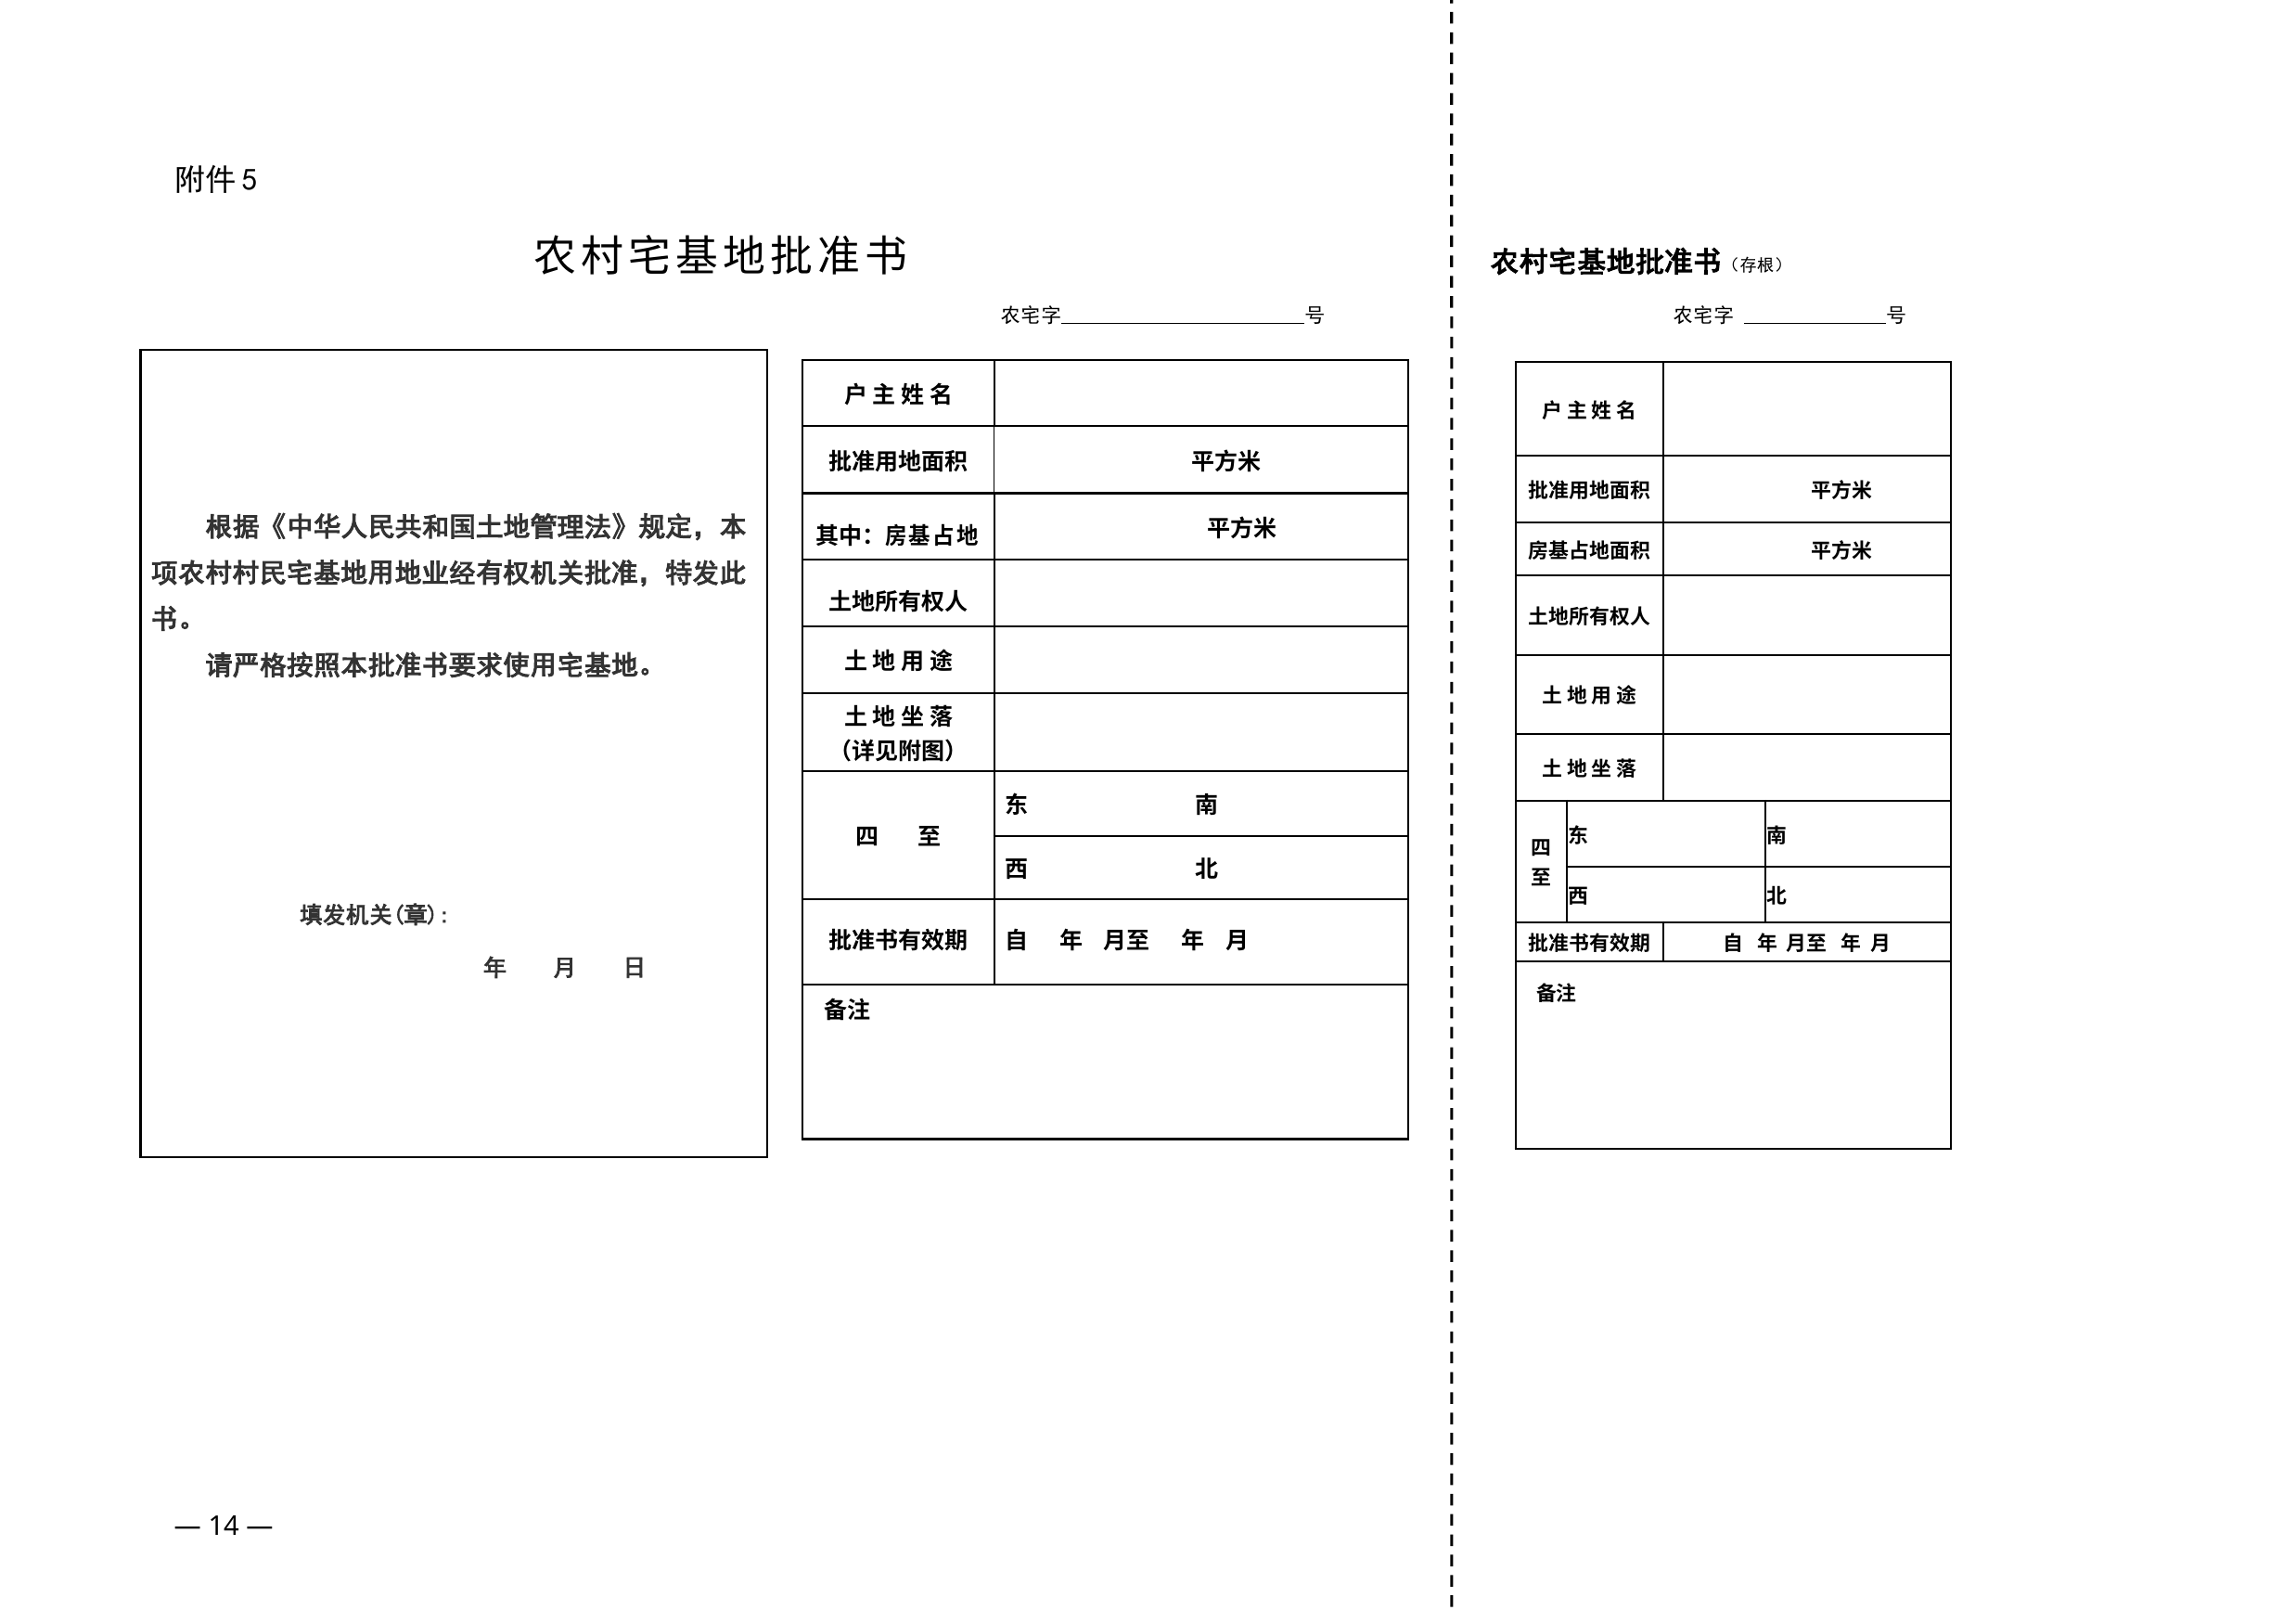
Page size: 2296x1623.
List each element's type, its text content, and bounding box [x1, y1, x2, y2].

table_cell 自 年 月至 年 月 [995, 900, 1407, 983]
table_cell 自 年 月至 年 月 [1664, 923, 1950, 960]
table_cell 土 地 坐 落 [1517, 735, 1662, 800]
table_cell 平方米 [1664, 457, 1950, 522]
table_cell 房基占地面积 [1517, 523, 1662, 574]
table_cell 土地所有权人 [803, 560, 994, 625]
table_cell 批准书有效期 [803, 900, 994, 983]
table_cell 北 [1766, 868, 1950, 921]
table_cell 平方米 [995, 495, 1407, 559]
table_cell [1664, 656, 1950, 733]
table_cell 土 地 坐 落 （详见附图） [803, 694, 994, 770]
table_header [995, 361, 1407, 425]
table_cell 其中：房基占地 [803, 495, 994, 559]
table_cell [1664, 735, 1950, 800]
table_cell 土地所有权人 [1517, 576, 1662, 653]
text 农村宅基地批准书 农村宅基地批准书（存根） [173, 208, 2122, 299]
table_cell 东 南 [995, 772, 1407, 835]
table_header [1664, 363, 1950, 455]
text 附件5 [173, 148, 2122, 208]
table_cell 四 至 [803, 772, 994, 898]
table_cell [1663, 802, 1764, 866]
table_cell [1663, 868, 1764, 921]
table_cell 土 地 用 途 [803, 627, 994, 692]
table_cell 平方米 [1664, 523, 1950, 574]
table_cell 东 [1568, 802, 1663, 866]
table_cell 西 北 [995, 837, 1407, 898]
table_cell 四至 [1517, 802, 1566, 921]
table_cell 批准书有效期 [1517, 923, 1662, 960]
table_cell 批准用地面积 [1517, 457, 1662, 522]
table_cell 备注 [803, 985, 1407, 1138]
table_cell [995, 627, 1407, 692]
table_header 根据《中华人民共和国土地管理法》规定，本项农村村民宅基地用地业经有权机关批准，特发此书。 请严格按照本批准书要求使用宅基地。 填发机关(章): 年 月 日 [142, 351, 766, 1156]
table_cell 土 地 用 途 [1517, 656, 1662, 733]
text 农宅字 号 农宅字 号 [173, 299, 2122, 328]
table_cell 备注 [1517, 962, 1950, 1148]
table_header 户 主 姓 名 [1517, 363, 1662, 455]
table_cell [1664, 576, 1950, 653]
table_cell [995, 560, 1407, 625]
table_cell 南 [1766, 802, 1950, 866]
table_cell [995, 694, 1407, 770]
table_header 户 主 姓 名 [803, 361, 994, 425]
table_cell 批准用地面积 [803, 427, 994, 492]
table_cell 西 [1568, 868, 1663, 921]
table_cell 平方米 [994, 427, 1407, 492]
